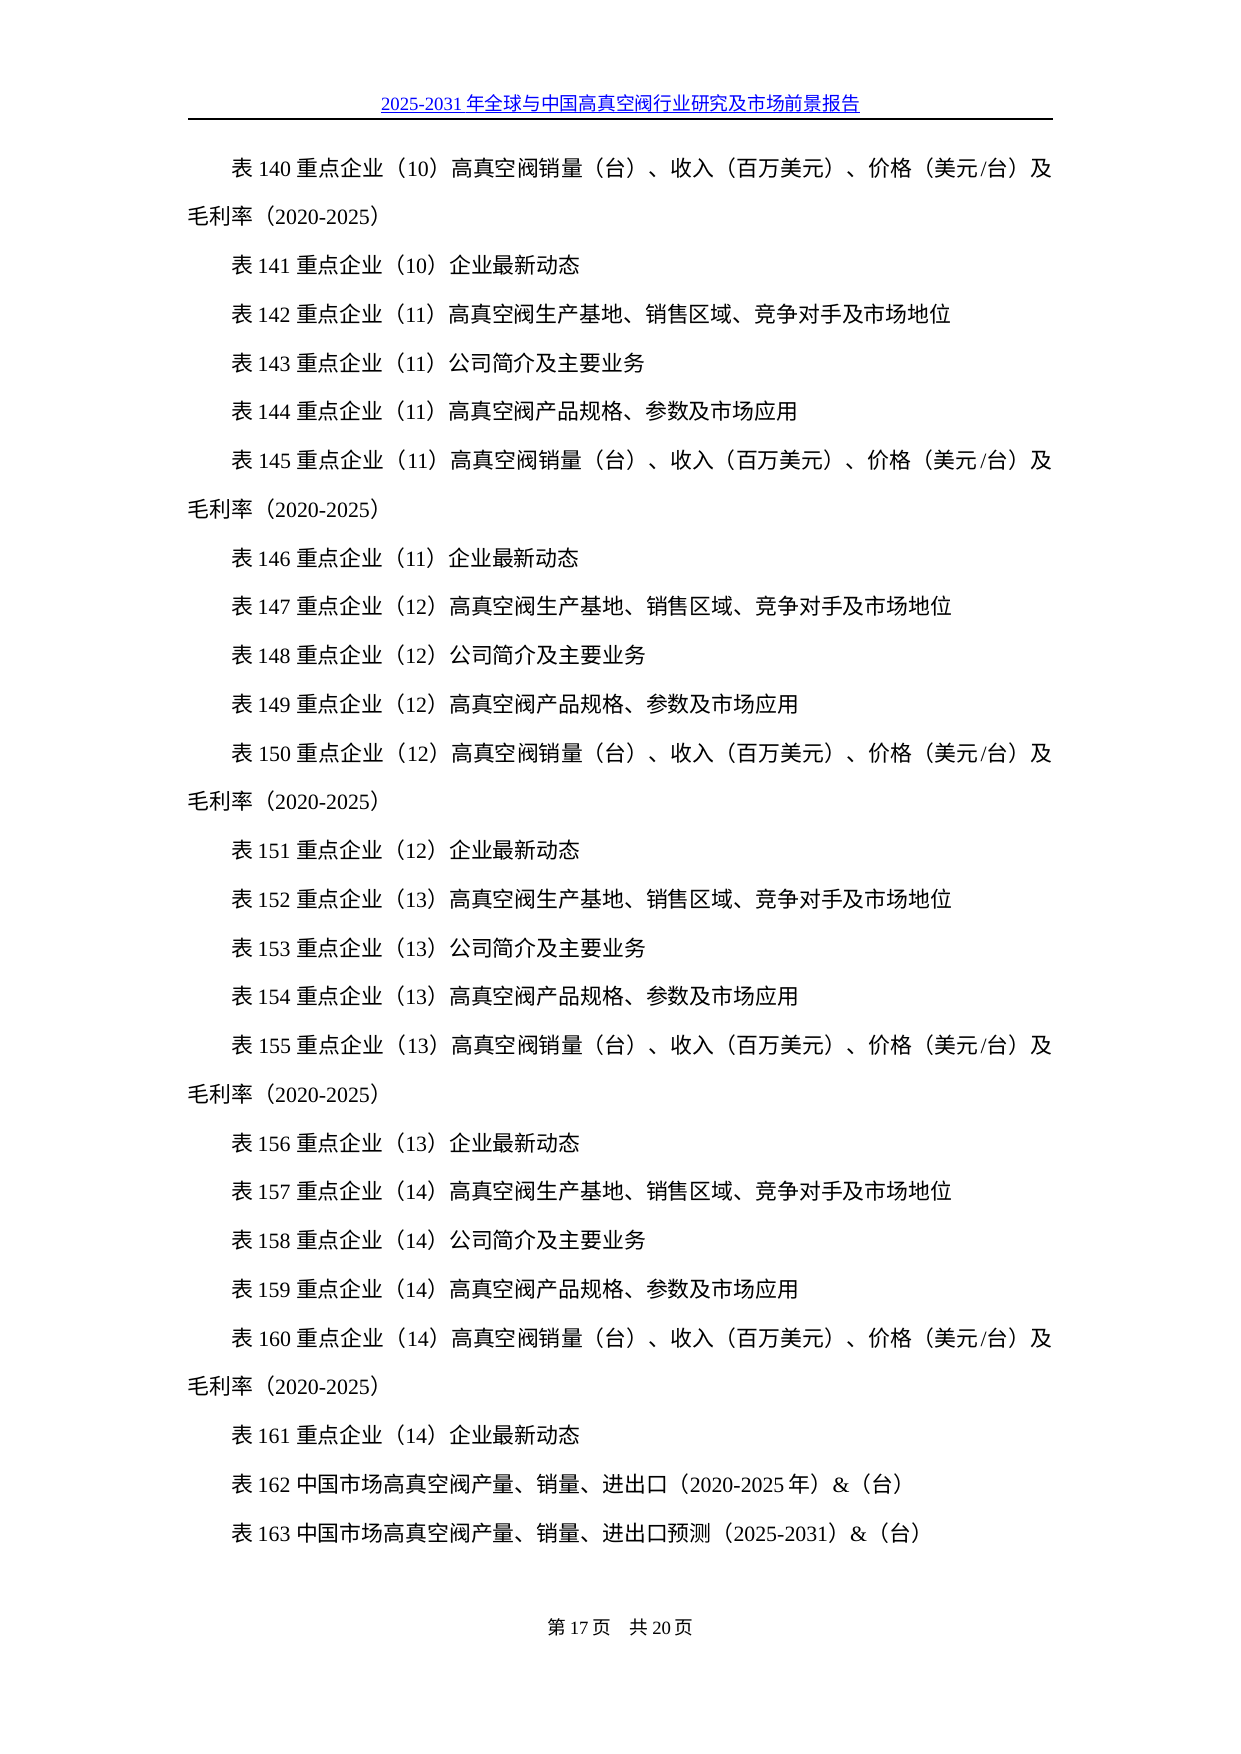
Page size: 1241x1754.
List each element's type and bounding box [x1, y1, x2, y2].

text [187, 150, 1053, 1548]
